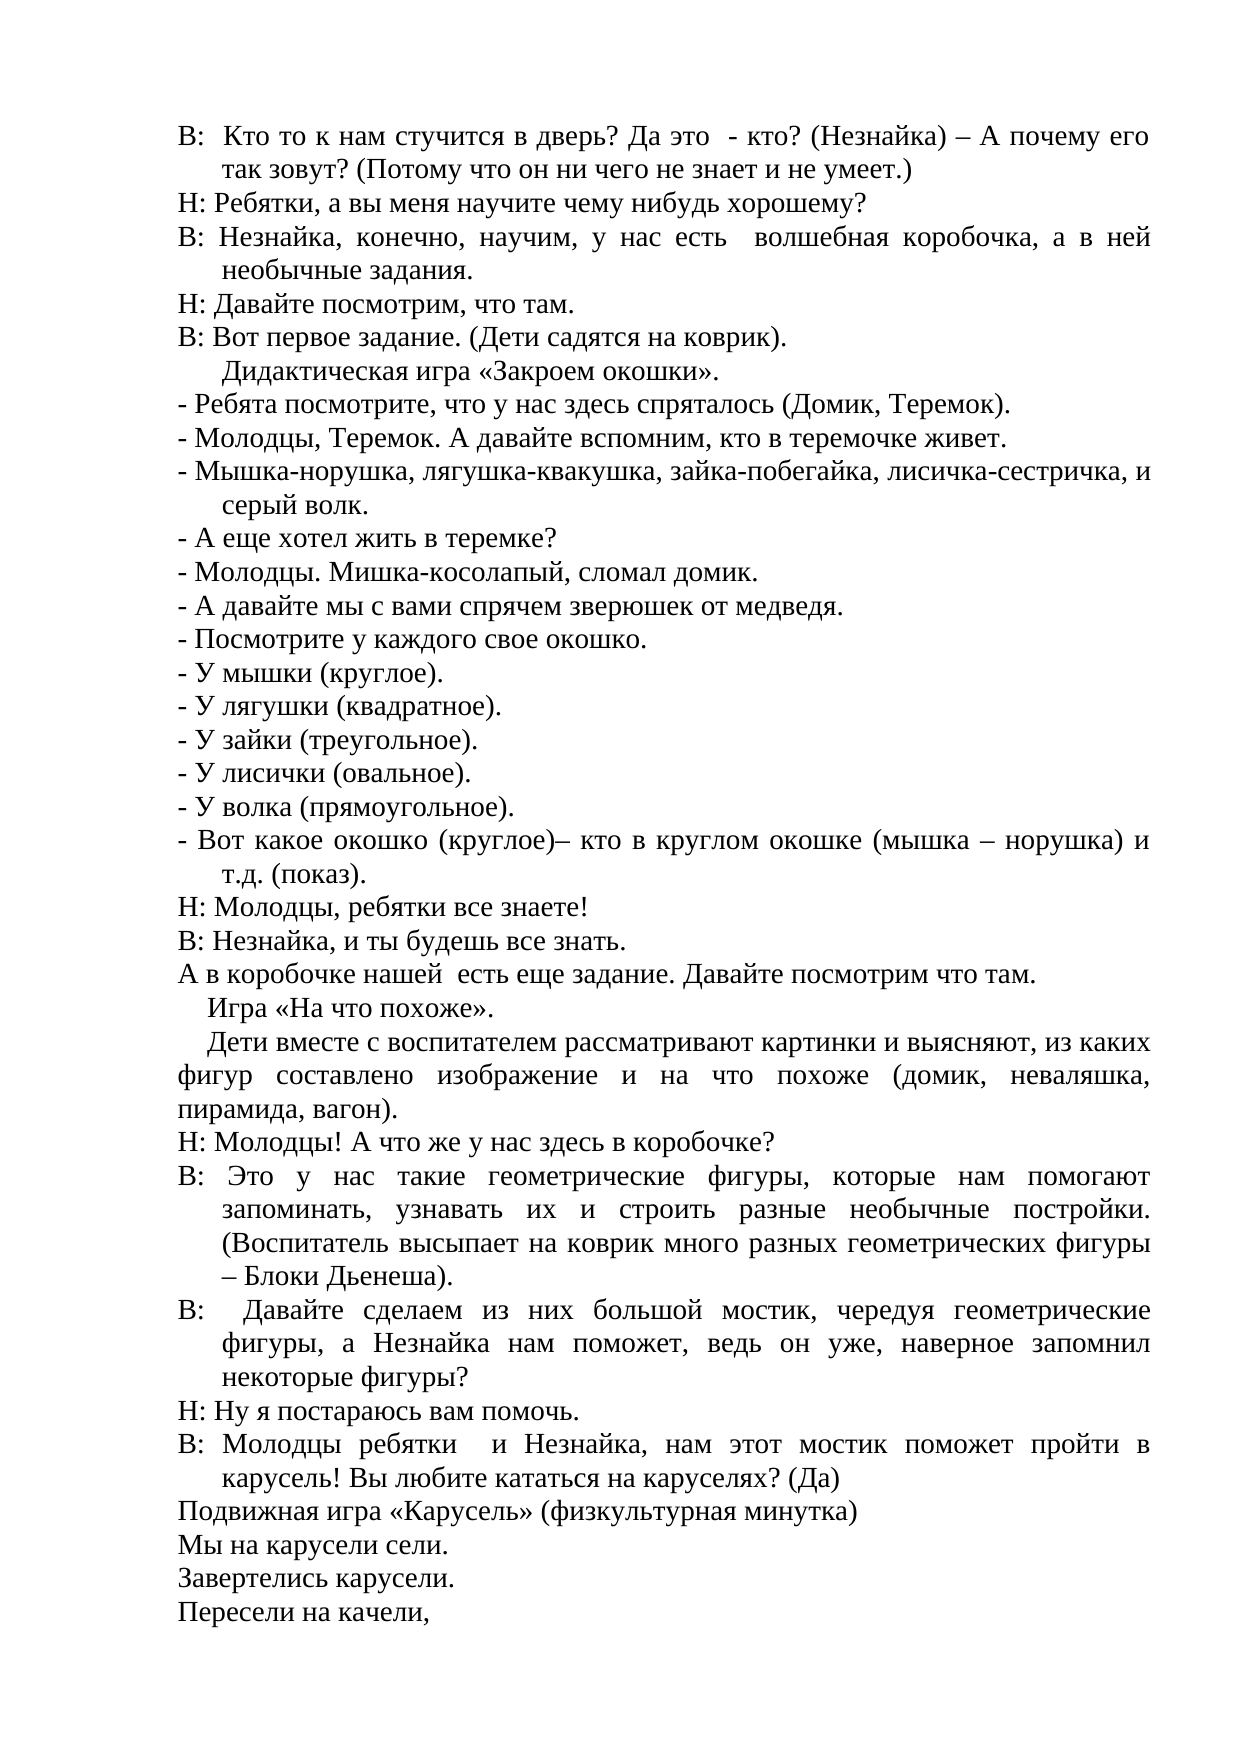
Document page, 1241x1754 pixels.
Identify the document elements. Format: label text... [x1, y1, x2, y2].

text Игра «На что похоже». [177, 990, 1152, 1024]
text - Посмотрите у каждого свое окошко. [177, 621, 1152, 655]
text - Мышка-норушка, лягушка-квакушка, зайка-побегайка, лисичка-сестричка, и серый волк. [177, 453, 1152, 521]
text В: Незнайка, конечно, научим, у нас есть волшебная коробочка, а в ней необычные задания. [177, 219, 1152, 286]
text А в коробочке нашей есть еще задание. Давайте посмотрим что там. [177, 957, 1152, 990]
text - У лисички (овальное). [177, 755, 1152, 789]
text Н: Ну я постараюсь вам помочь. [177, 1393, 1152, 1426]
text - Вот какое окошко (круглое)– кто в круглом окошке (мышка – норушка) и т.д. (показ). [177, 822, 1152, 889]
text - Молодцы. Мишка-косолапый, сломал домик. [177, 554, 1152, 588]
text Дидактическая игра «Закроем окошки». [177, 353, 1152, 386]
text - А давайте мы с вами спрячем зверюшек от медведя. [177, 588, 1152, 621]
text Н: Ребятки, а вы меня научите чему нибудь хорошему? [177, 185, 1152, 219]
text Н: Давайте посмотрим, что там. [177, 286, 1152, 319]
text - Молодцы, Теремок. А давайте вспомним, кто в теремочке живет. [177, 420, 1152, 453]
text Подвижная игра «Карусель» (физкультурная минутка) [177, 1493, 1152, 1527]
text - Ребята посмотрите, что у нас здесь спряталось (Домик, Теремок). [177, 386, 1152, 420]
text - У зайки (треугольное). [177, 722, 1152, 755]
text Дети вместе с воспитателем рассматривают картинки и выясняют, из каких фигур составлено изображение и на что похоже (домик, неваляшка, пирамида, вагон). [177, 1024, 1152, 1124]
text Завертелись карусели. [177, 1560, 1152, 1594]
text Мы на карусели сели. [177, 1527, 1152, 1560]
text - У мышки (круглое). [177, 655, 1152, 688]
text В: Молодцы ребятки и Незнайка, нам этот мостик поможет пройти в карусель! Вы любите кататься на каруселях? (Да) [177, 1426, 1152, 1493]
text В: Это у нас такие геометрические фигуры, которые нам помогают запоминать, узнавать их и строить разные необычные постройки. (Воспитатель высыпает на коврик много разных геометрических фигуры – Блоки Дьенеша). [177, 1158, 1152, 1292]
text - У лягушки (квадратное). [177, 688, 1152, 722]
text - У волка (прямоугольное). [177, 789, 1152, 822]
text Н: Молодцы, ребятки все знаете! [177, 889, 1152, 923]
text В: Кто то к нам стучится в дверь? Да это - кто? (Незнайка) – А почему его так зовут? (Потому что он ни чего не знает и не умеет.) [177, 118, 1152, 185]
text Пересели на качели, [177, 1594, 1152, 1627]
text Н: Молодцы! А что же у нас здесь в коробочке? [177, 1124, 1152, 1158]
text В: Вот первое задание. (Дети садятся на коврик). [177, 319, 1152, 353]
text - А еще хотел жить в теремке? [177, 521, 1152, 554]
text В: Давайте сделаем из них большой мостик, чередуя геометрические фигуры, а Незнайка нам поможет, ведь он уже, наверное запомнил некоторые фигуры? [177, 1292, 1152, 1393]
text В: Незнайка, и ты будешь все знать. [177, 923, 1152, 957]
